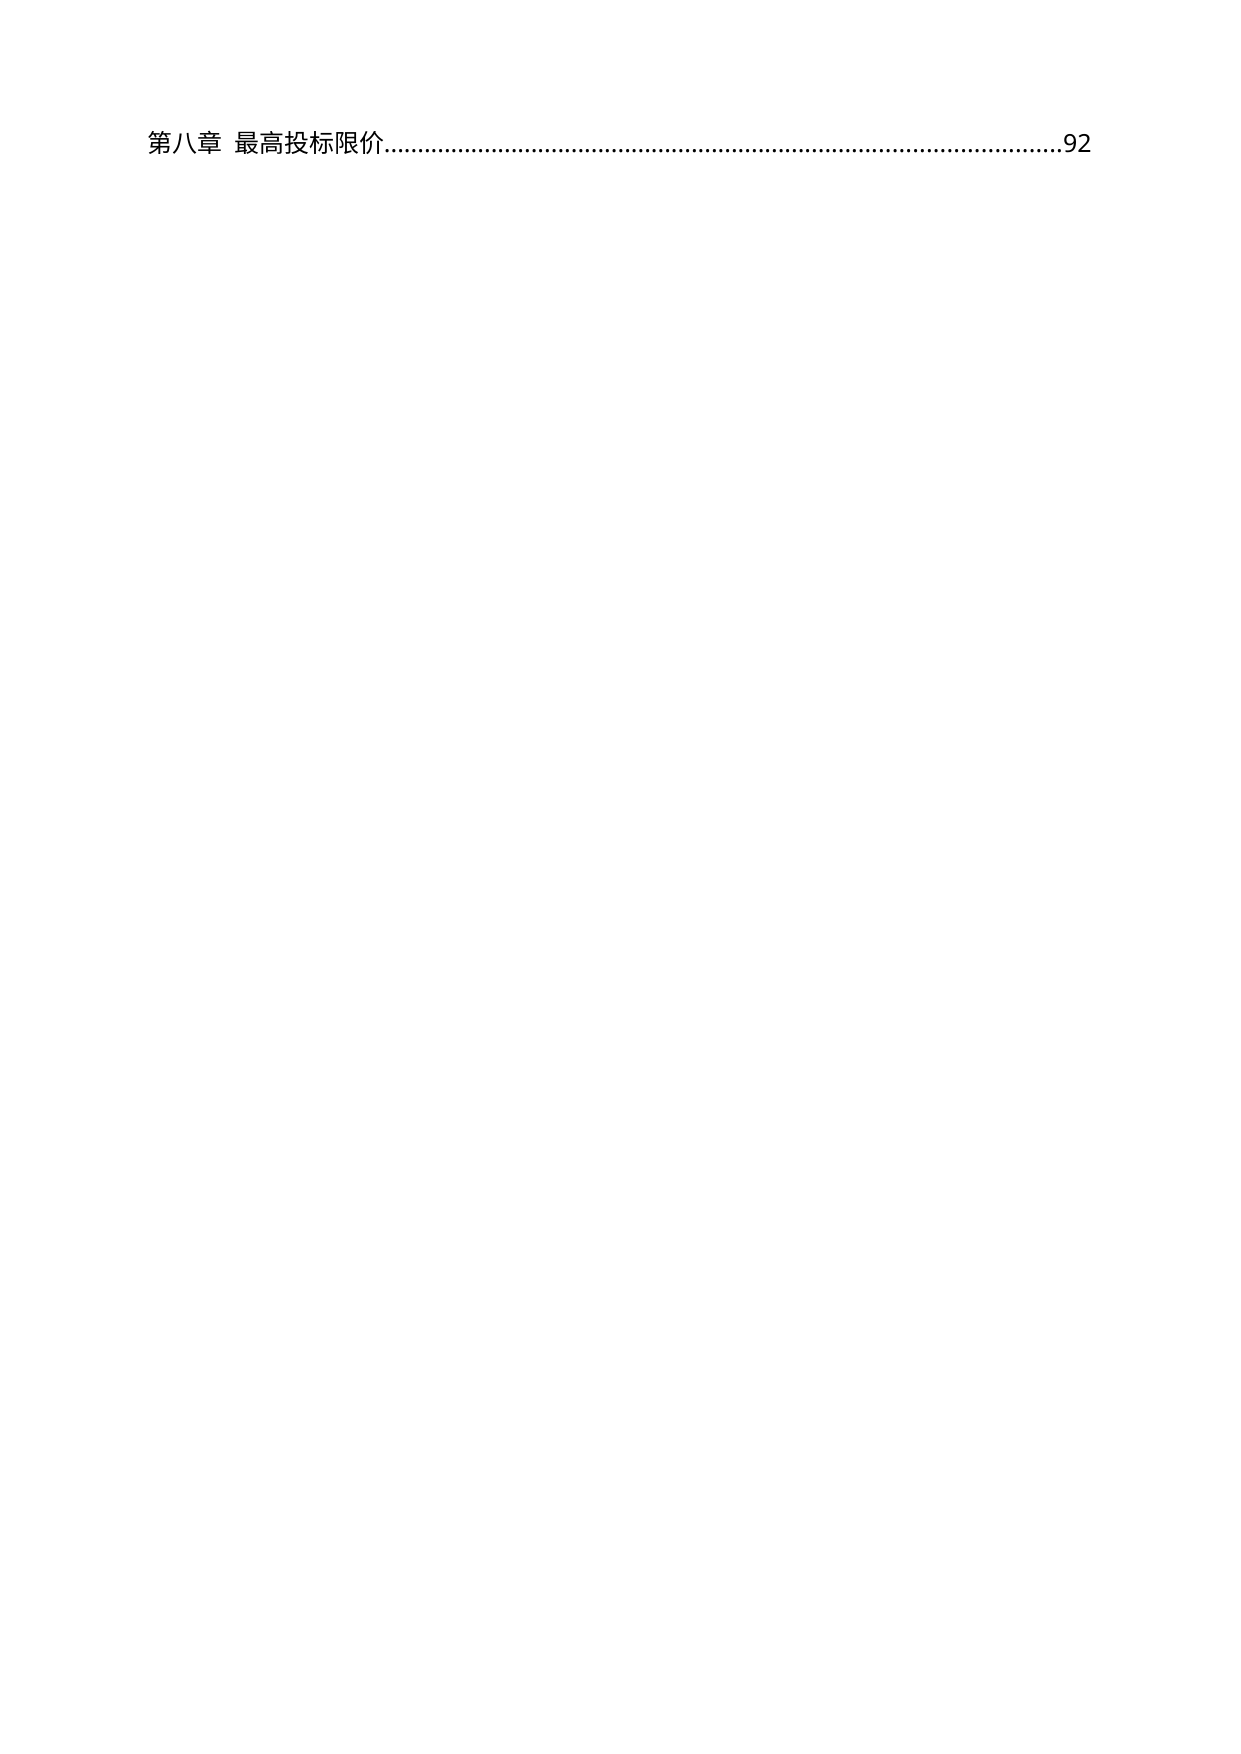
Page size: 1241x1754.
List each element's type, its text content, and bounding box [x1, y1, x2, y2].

text 第八章 最高投标限价 92 [148, 123, 1092, 160]
